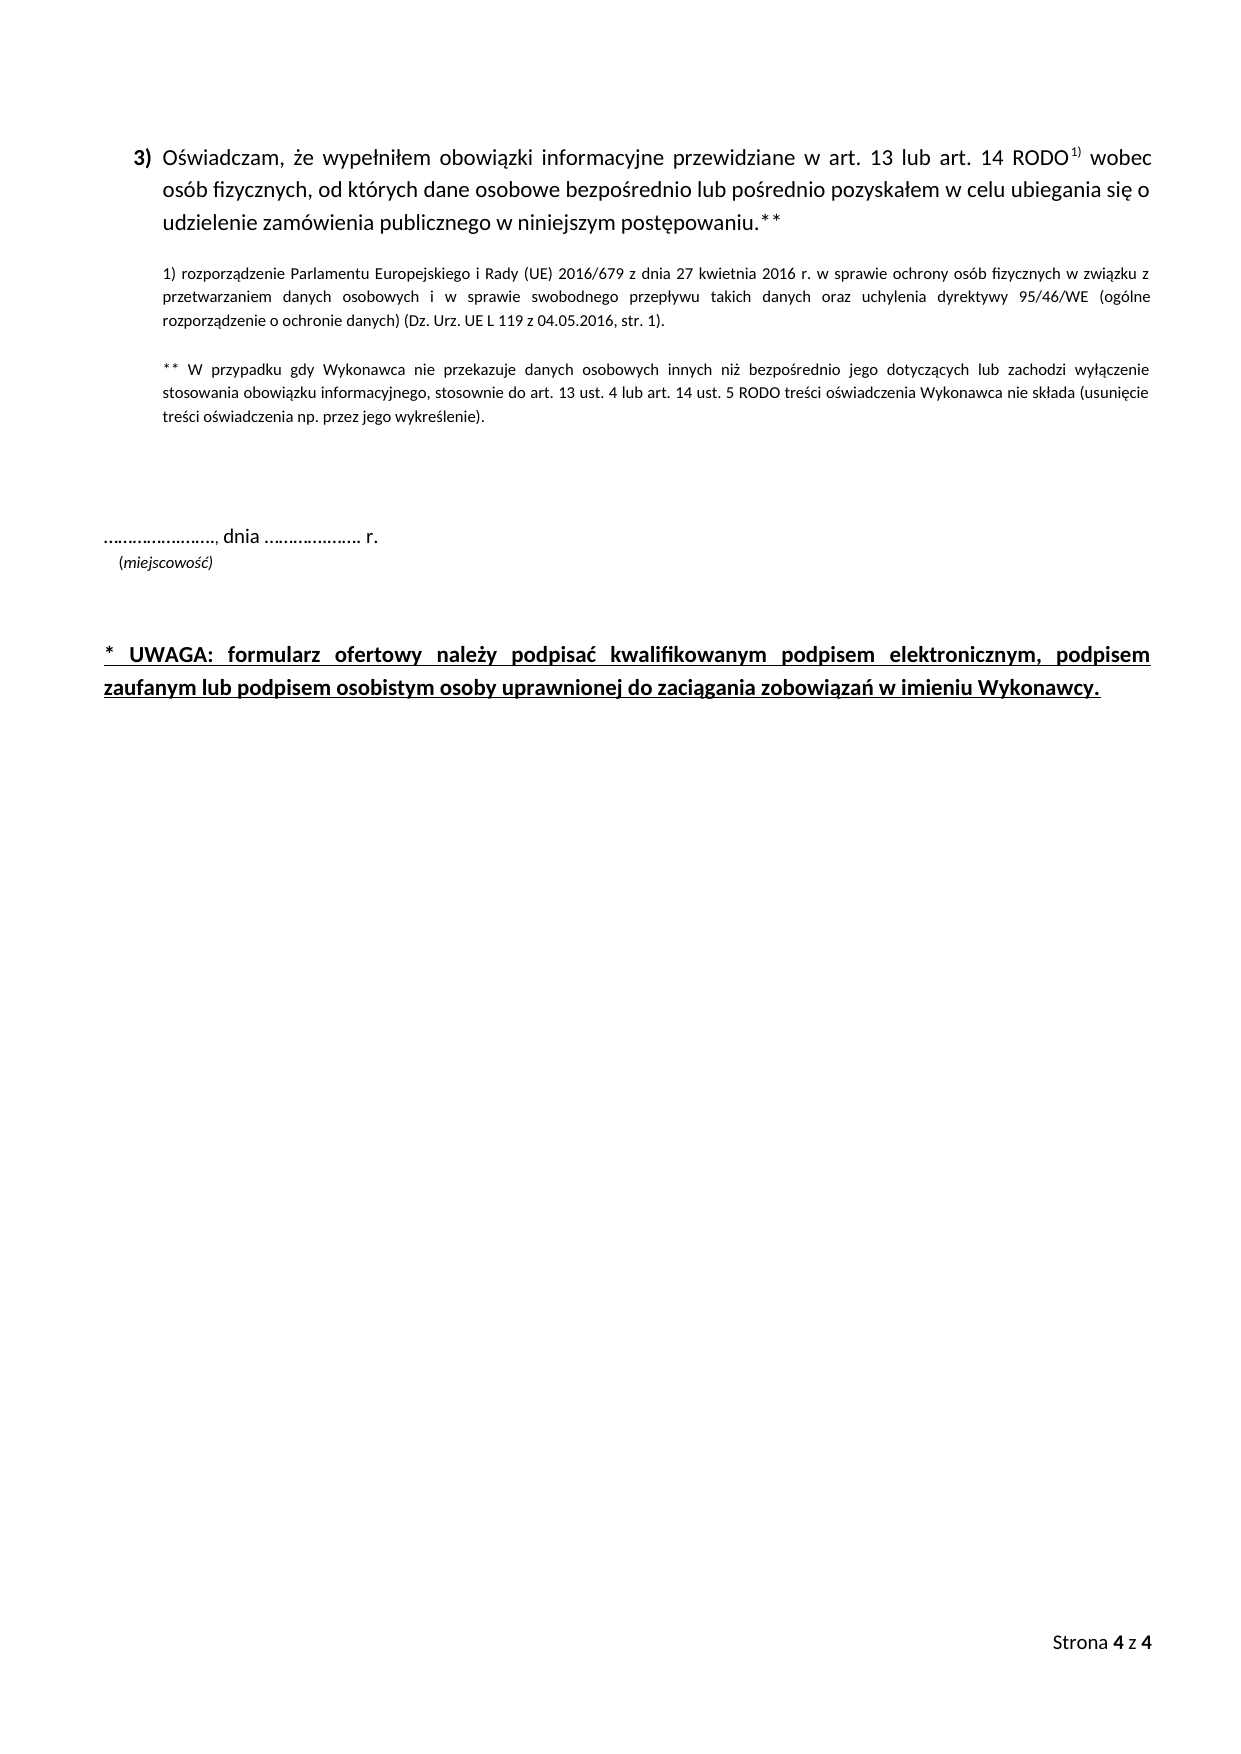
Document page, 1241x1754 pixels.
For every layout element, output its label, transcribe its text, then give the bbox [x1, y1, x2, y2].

text ** W przypadku gdy Wykonawca nie przekazuje danych osobowych innych niż bezpośrednio jego dotyczących lub zachodzi wyłączenie stosowania obowiązku informacyjnego, stosownie do art. 13 ust. 4 lub art. 14 ust. 5 RODO treści oświadczenia Wykonawca nie składa (usunięcie treści oświadczenia np. przez jego wykreślenie). [162, 359, 1152, 426]
text * UWAGA: formularz ofertowy należy podpisać kwalifikowanym podpisem elektronicznym, podpisem zaufanym lub podpisem osobistym osoby uprawnionej do zaciągania zobowiązań w imieniu Wykonawcy. [103, 641, 1152, 701]
list Oświadczam, że wypełniłem obowiązki informacyjne przewidziane w art. 13 lub art. 14 RODO1) wobec osób fizycznych, od których dane osobowe bezpośrednio lub pośrednio pozyskałem w celu ubiegania się o udzielenie zamówienia publicznego w niniejszym postępowaniu.** [133, 143, 1152, 236]
text …………….……., dnia ………….……. r. [103, 523, 1152, 548]
text (miejscowość) [103, 552, 1152, 572]
text 1) rozporządzenie Parlamentu Europejskiego i Rady (UE) 2016/679 z dnia 27 kwietnia 2016 r. w sprawie ochrony osób fizycznych w związku z przetwarzaniem danych osobowych i w sprawie swobodnego przepływu takich danych oraz uchylenia dyrektywy 95/46/WE (ogólne rozporządzenie o ochronie danych) (Dz. Urz. UE L 119 z 04.05.2016, str. 1). [162, 263, 1152, 330]
